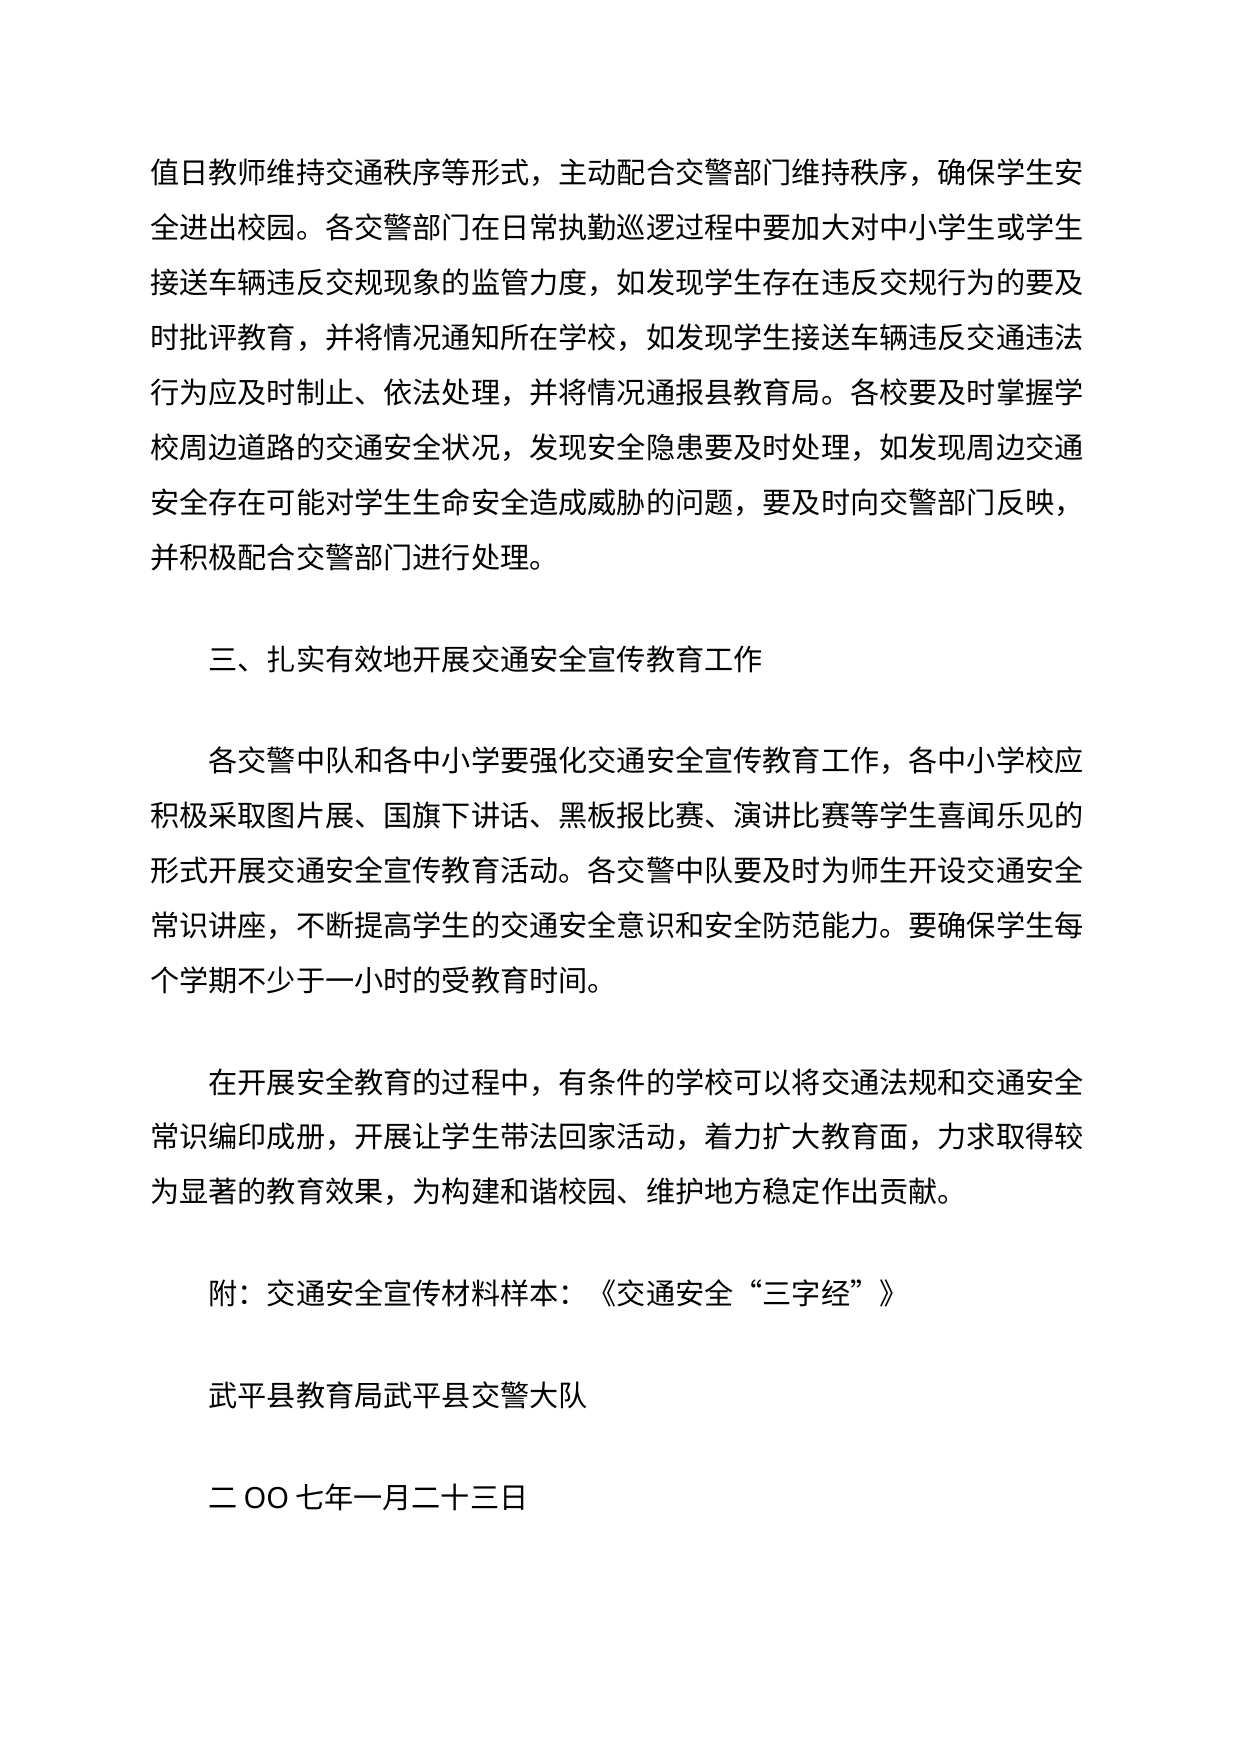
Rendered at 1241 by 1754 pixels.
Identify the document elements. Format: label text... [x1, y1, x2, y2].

text 三、扎实有效地开展交通安全宣传教育工作 [150, 636, 1090, 678]
text 附：交通安全宣传材料样本：《交通安全“三字经”》 [150, 1271, 1090, 1313]
text 在开展安全教育的过程中，有条件的学校可以将交通法规和交通安全常识编印成册，开展让学生带法回家活动，着力扩大教育面，力求取得较为显著的教育效果，为构建和谐校园、维护地方稳定作出贡献。 [150, 1059, 1090, 1211]
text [150, 150, 1090, 577]
text 各交警中队和各中小学要强化交通安全宣传教育工作，各中小学校应积极采取图片展、国旗下讲话、黑板报比赛、演讲比赛等学生喜闻乐见的形式开展交通安全宣传教育活动。各交警中队要及时为师生开设交通安全常识讲座，不断提高学生的交通安全意识和安全防范能力。要确保学生每个学期不少于一小时的受教育时间。 [150, 738, 1090, 1000]
text 二OO七年一月二十三日 [150, 1474, 1090, 1517]
text 武平县教育局武平县交警大队 [150, 1372, 1090, 1415]
